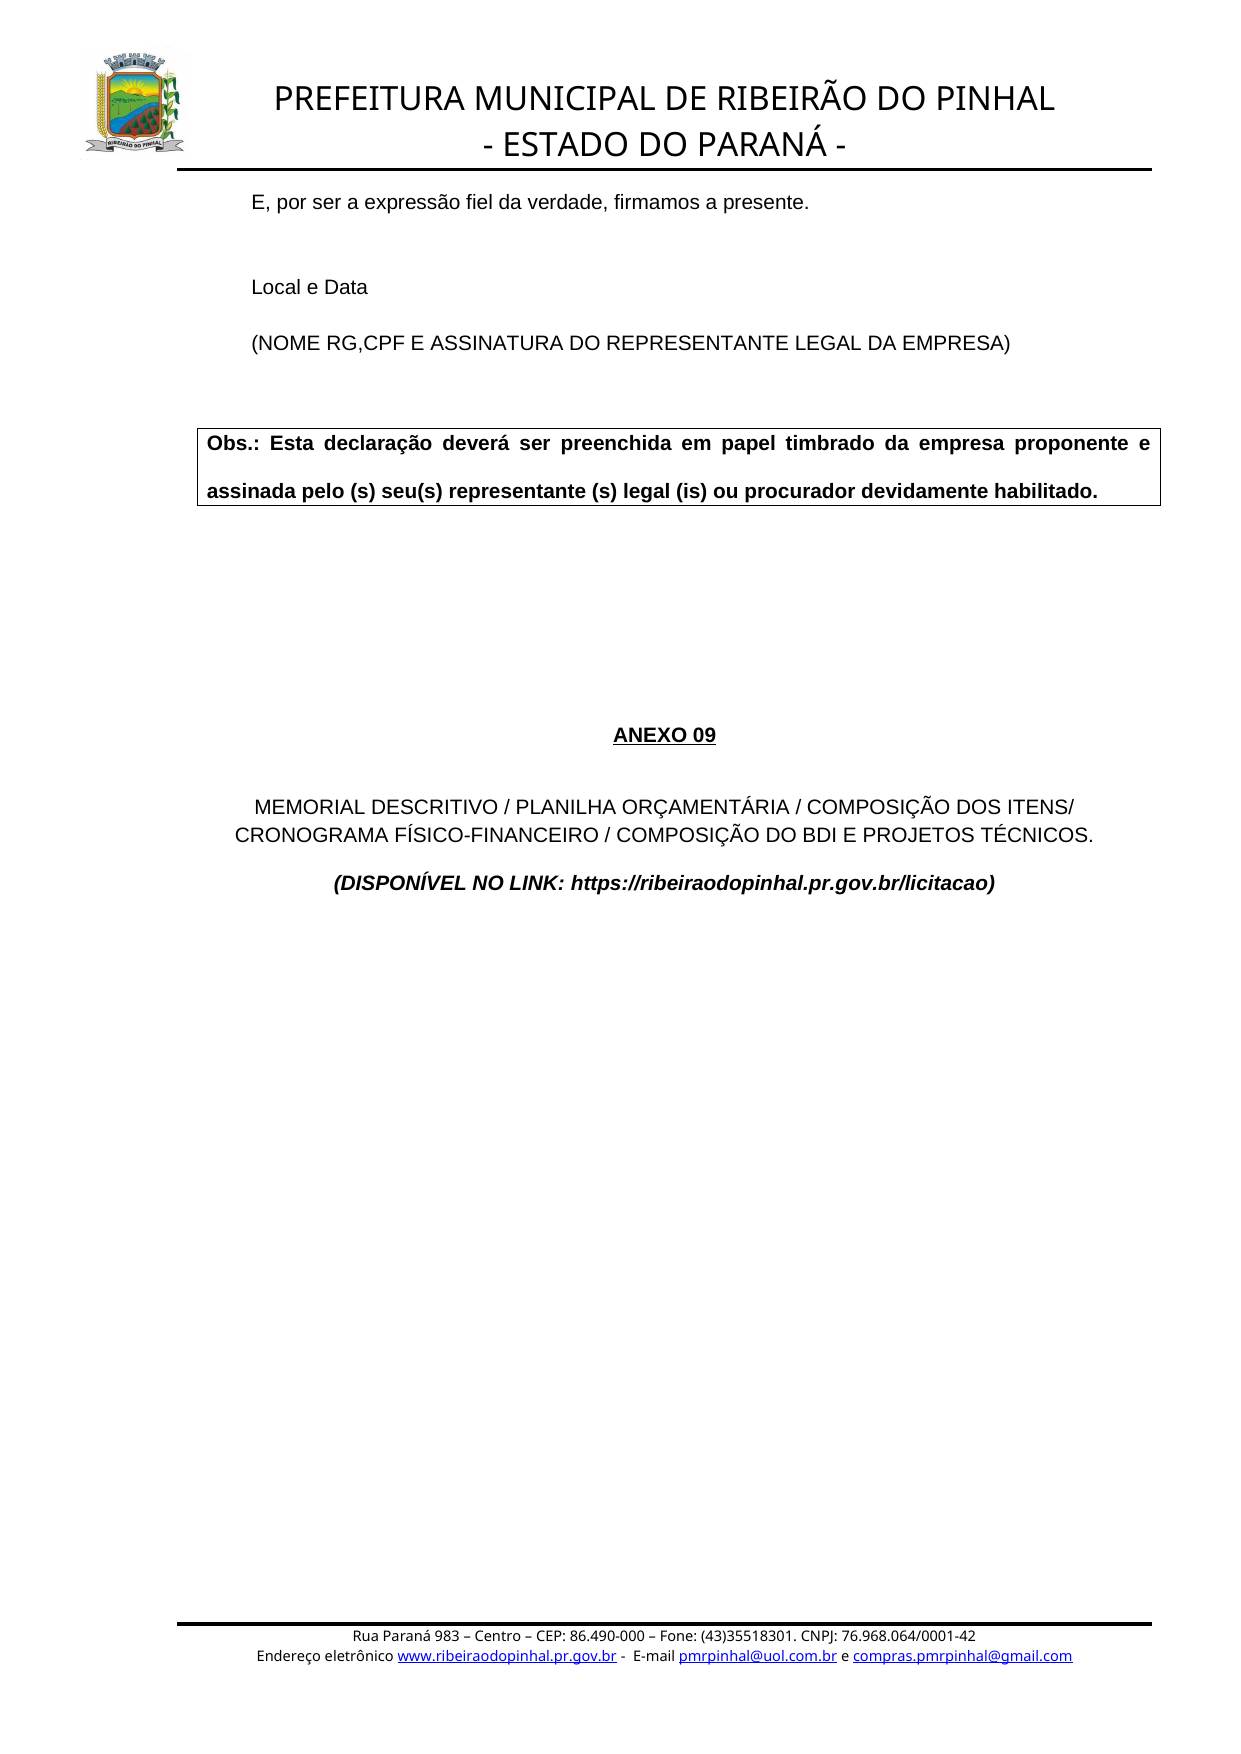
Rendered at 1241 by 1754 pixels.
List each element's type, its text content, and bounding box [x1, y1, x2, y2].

text Obs.: Esta declaração deverá ser preenchida em papel timbrado da empresa proponente e assinada pelo (s) seu(s) representante (s) legal (is) ou procurador devidamente habilitado. [198, 429, 1160, 505]
text (DISPONÍVEL NO LINK: https://ribeiraodopinhal.pr.gov.br/licitacao) [177, 871, 1152, 895]
text Local e Data [177, 274, 1152, 298]
title ANEXO 09 [177, 723, 1152, 747]
text MEMORIAL DESCRITIVO / PLANILHA ORÇAMENTÁRIA / COMPOSIÇÃO DOS ITENS/ CRONOGRAMA FÍSICO-FINANCEIRO / COMPOSIÇÃO DO BDI E PROJETOS TÉCNICOS. [177, 795, 1152, 847]
text E, por ser a expressão fiel da verdade, firmamos a presente. [177, 190, 1152, 214]
text (NOME RG,CPF E ASSINATURA DO REPRESENTANTE LEGAL DA EMPRESA) [177, 331, 1152, 355]
picture [79, 45, 192, 160]
